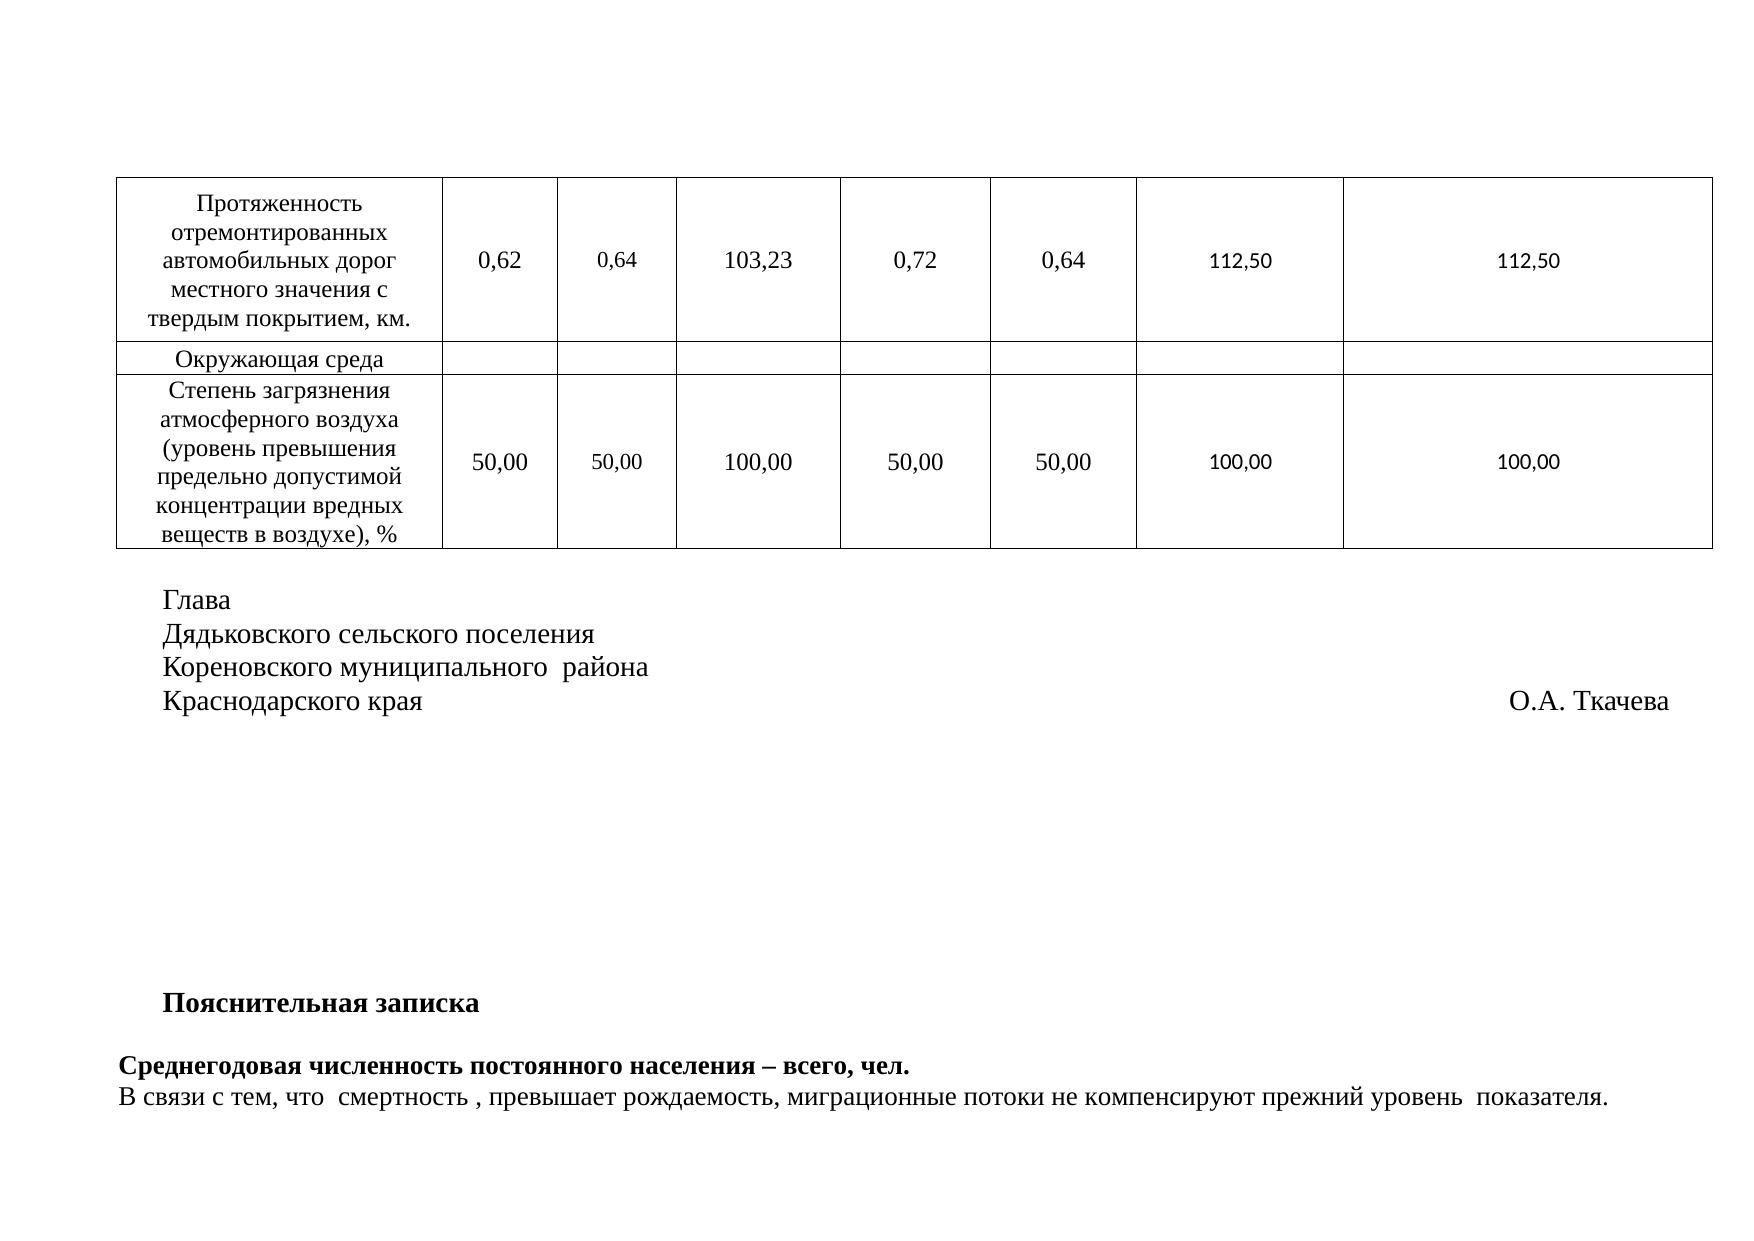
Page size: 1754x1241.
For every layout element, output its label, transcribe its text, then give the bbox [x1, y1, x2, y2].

table_cell 0,62 [443, 178, 557, 341]
table_cell 0,72 [841, 178, 990, 341]
table_cell 50,00 [443, 375, 557, 548]
table_cell [841, 342, 990, 374]
text Глава [118, 582, 1724, 616]
table_cell 112,50 [1137, 178, 1343, 341]
text Среднегодовая численность постоянного населения – всего, чел. [118, 1049, 1724, 1081]
table_cell Окружающая среда [117, 342, 442, 374]
text Пояснительная записка [118, 985, 1724, 1018]
text В связи с тем, что смертность , превышает рождаемость, миграционные потоки не компенсируют прежний уровень показателя. [118, 1081, 1724, 1112]
text Кореновского муниципального района [118, 649, 1724, 683]
table_cell 100,00 [677, 375, 840, 548]
table_cell [677, 342, 840, 374]
table_cell Степень загрязнения атмосферного воздуха (уровень превышения предельно допустимой концентрации вредных веществ в воздухе), % [117, 375, 442, 548]
table_cell 0,64 [558, 178, 676, 341]
table_cell [443, 342, 557, 374]
table_cell 112,50 [1344, 178, 1712, 341]
table_cell [558, 342, 676, 374]
table_cell 103,23 [677, 178, 840, 341]
table_cell [1137, 342, 1343, 374]
table_cell [1344, 342, 1712, 374]
table_cell 50,00 [558, 375, 676, 548]
table_cell 100,00 [1344, 375, 1712, 548]
table_cell 0,64 [991, 178, 1136, 341]
table_cell 50,00 [841, 375, 990, 548]
table_cell Протяженность отремонтированных автомобильных дорог местного значения с твердым покрытием, км. [117, 178, 442, 341]
text Краснодарского края О.А. Ткачева [118, 683, 1724, 716]
table_cell 100,00 [1137, 375, 1343, 548]
table_cell [991, 342, 1136, 374]
text Дядьковского сельского поселения [118, 616, 1724, 649]
table_cell 50,00 [991, 375, 1136, 548]
